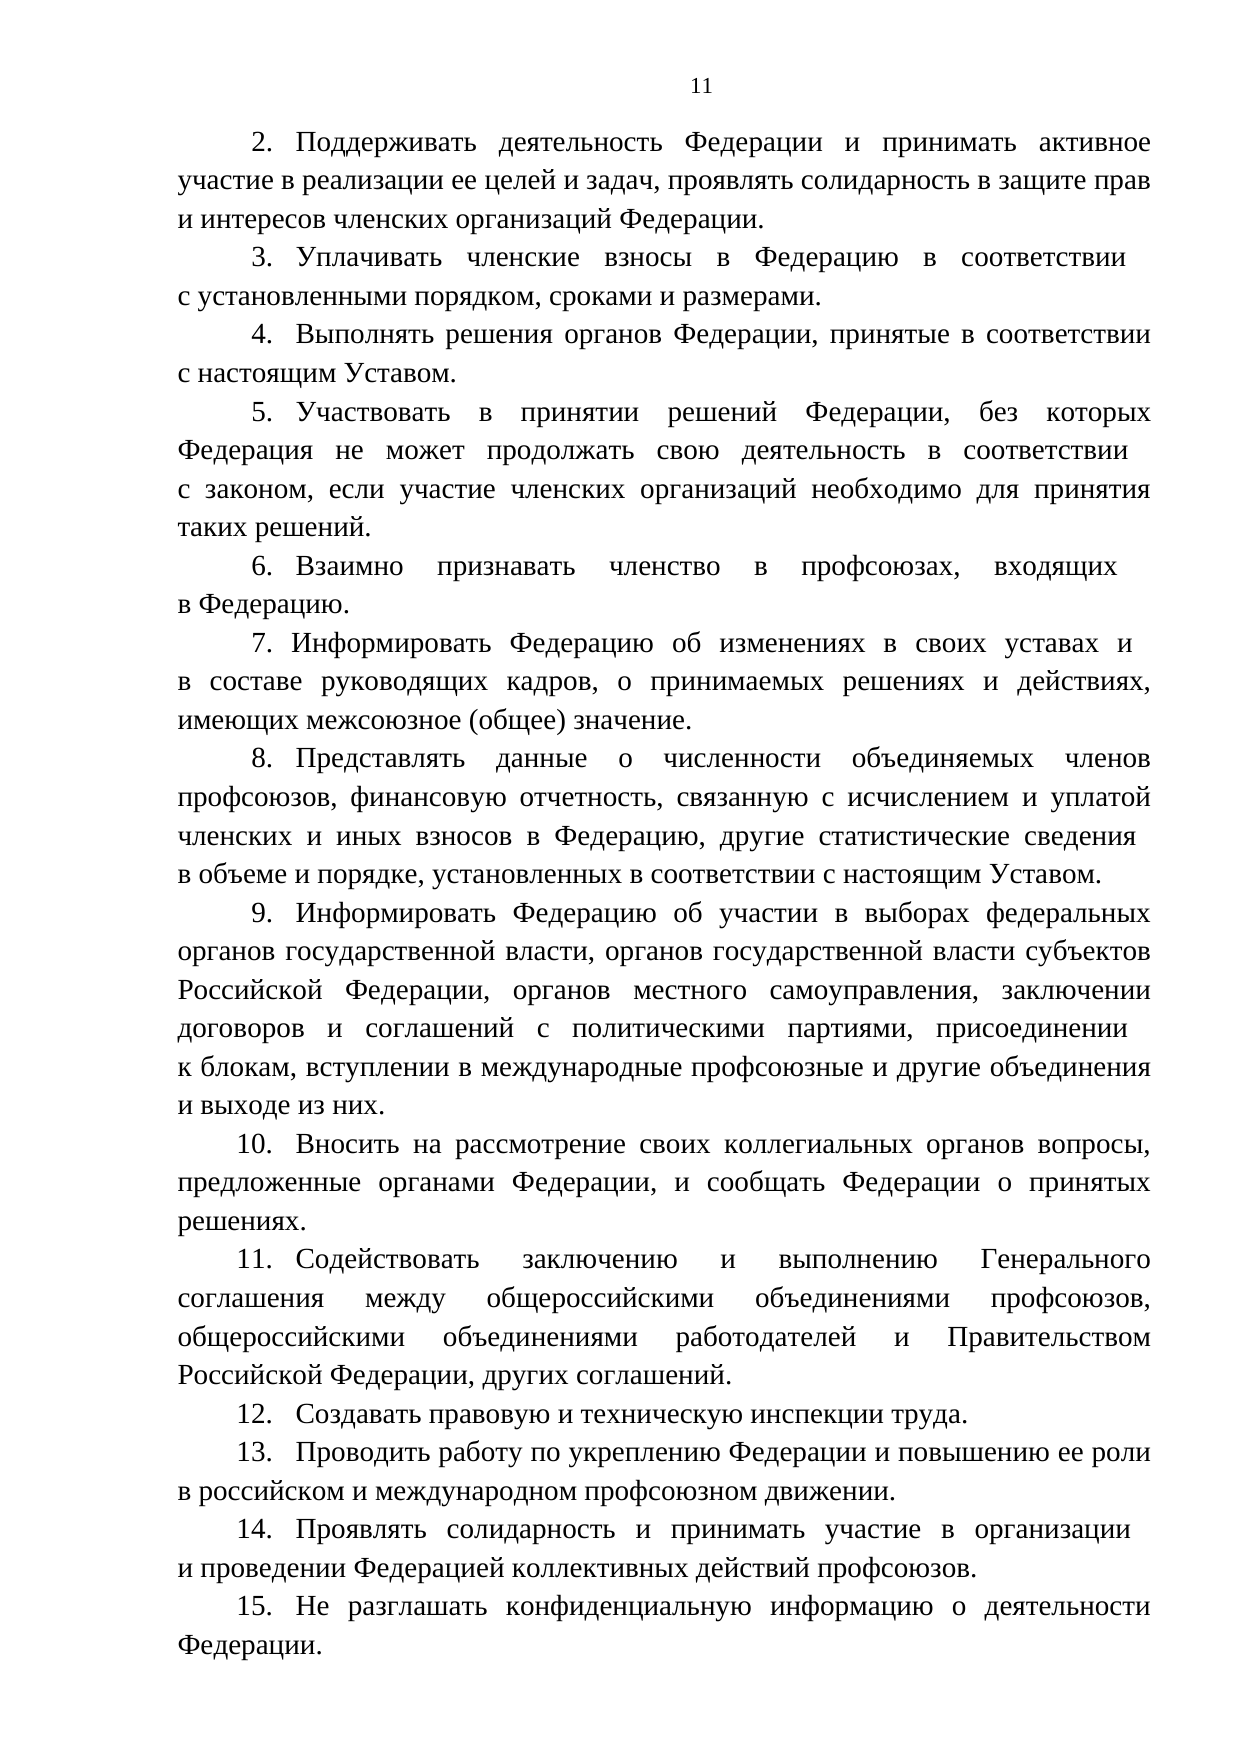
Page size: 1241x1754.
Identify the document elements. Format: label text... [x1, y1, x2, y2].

text 14. Проявлять солидарность и принимать участие в организации и проведении Федерацией коллективных действий профсоюзов. [177, 1511, 1152, 1583]
text 7. Информировать Федерацию об изменениях в своих уставах и в составе руководящих кадров, о принимаемых решениях и действиях, имеющих межсоюзное (общее) значение. [177, 625, 1152, 736]
text 8. Представлять данные о численности объединяемых членов профсоюзов, финансовую отчетность, связанную с исчислением и уплатой членских и иных взносов в Федерацию, другие статистические сведения в объеме и порядке, установленных в соответствии с настоящим Уставом. [177, 741, 1152, 890]
text 6. Взаимно признавать членство в профсоюзах, входящих в Федерацию. [177, 548, 1152, 620]
text 9. Информировать Федерацию об участии в выборах федеральных органов государственной власти, органов государственной власти субъектов Российской Федерации, органов местного самоуправления, заключении договоров и соглашений с политическими партиями, присоединении к блокам, вступлении в международные профсоюзные и другие объединения и выходе из них. [177, 895, 1152, 1121]
text 11. Содействовать заключению и выполнению Генерального соглашения между общероссийскими объединениями профсоюзов, общероссийскими объединениями работодателей и Правительством Российской Федерации, других соглашений. [177, 1242, 1152, 1391]
text 3. Уплачивать членские взносы в Федерацию в соответствии с установленными порядком, сроками и размерами. [177, 239, 1152, 312]
text 12. Создавать правовую и техническую инспекции труда. [177, 1396, 1152, 1429]
text 2. Поддерживать деятельность Федерации и принимать активное участие в реализации ее целей и задач, проявлять солидарность в защите прав и интересов членских организаций Федерации. [177, 124, 1152, 234]
text 13. Проводить работу по укреплению Федерации и повышению ее роли в российском и международном профсоюзном движении. [177, 1434, 1152, 1506]
text 4. Выполнять решения органов Федерации, принятые в соответствии с настоящим Уставом. [177, 317, 1152, 389]
list Участвовать в принятии решений Федерации, без которых Федерация не может продолжать свою деятельность в соответствии с законом, если участие членских организаций необходимо для принятия таких решений. [177, 394, 1152, 543]
text 10. Вносить на рассмотрение своих коллегиальных органов вопросы, предложенные органами Федерации, и сообщать Федерации о принятых решениях. [177, 1126, 1152, 1237]
text 15. Не разглашать конфиденциальную информацию о деятельности Федерации. [177, 1588, 1152, 1661]
